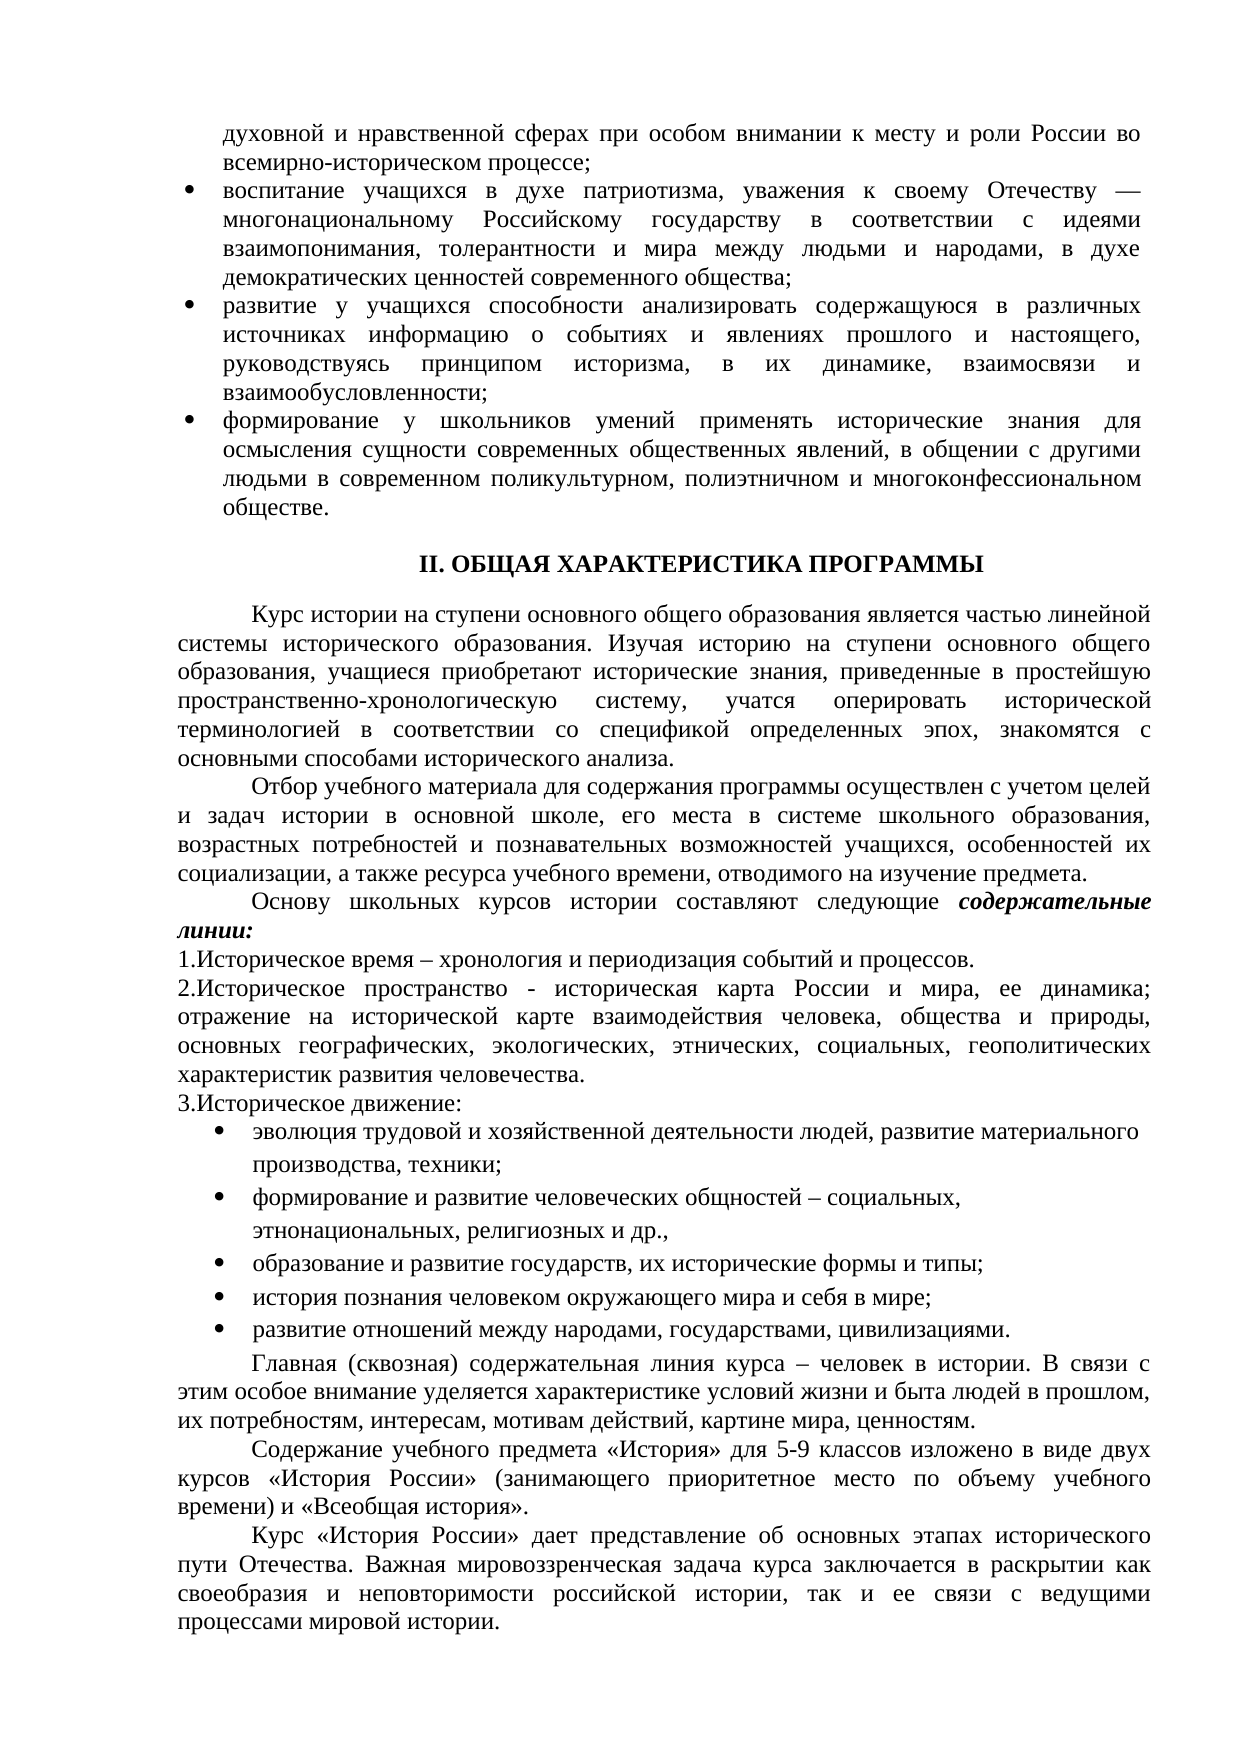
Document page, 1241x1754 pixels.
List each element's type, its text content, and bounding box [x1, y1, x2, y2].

list формирование и развитие человеческих общностей – социальных, этнонациональных, религиозных и др., [215, 1182, 1152, 1244]
list эволюция трудовой и хозяйственной деятельности людей, развитие материального производства, техники; [215, 1116, 1152, 1178]
text 2.Историческое пространство - историческая карта России и мира, ее динамика; отражение на исторической карте взаимодействия человека, общества и природы, основных географических, экологических, этнических, социальных, геополитических характеристик развития человечества. [177, 973, 1152, 1088]
text Содержание учебного предмета «История» для 5-9 классов изложено в виде двух курсов «История России» (занимающего приоритетное место по объему учебного времени) и «Всеобщая история». [177, 1434, 1152, 1520]
text Основу школьных курсов истории составляют следующие содержательные линии: [177, 886, 1152, 944]
text 1.Историческое время – хронология и периодизация событий и процессов. [177, 944, 1152, 973]
text 3.Историческое движение: [177, 1088, 1152, 1116]
text II. ОБЩАЯ ХАРАКТЕРИСТИКА ПРОГРАММЫ [177, 549, 1152, 578]
list история познания человеком окружающего мира и себя в мире; [215, 1282, 1152, 1310]
list образование и развитие государств, их исторические формы и типы; [215, 1248, 1152, 1277]
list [185, 118, 1141, 176]
text Курс «История России» дает представление об основных этапах исторического пути Отечества. Важная мировоззренческая задача курса заключается в раскрытии как своеобразия и неповторимости российской истории, так и ее связи с ведущими процессами мировой истории. [177, 1520, 1152, 1635]
list формирование у школьников умений применять исторические знания для осмысления сущности современных общественных явлений, в общении с другими людьми в современном поликультурном, полиэтничном и многоконфессиональном обществе. [185, 406, 1141, 521]
list развитие отношений между народами, государствами, цивилизациями. [215, 1314, 1152, 1343]
list развитие у учащихся способности анализировать содержащуюся в различных источниках информацию о событиях и явлениях прошлого и настоящего, руководствуясь принципом историзма, в их динамике, взаимосвязи и взаимообусловленности; [185, 291, 1141, 406]
text Главная (сквозная) содержательная линия курса – человек в истории. В связи с этим особое внимание уделяется характеристике условий жизни и быта людей в прошлом, их потребностям, интересам, мотивам действий, картине мира, ценностям. [177, 1348, 1152, 1434]
list воспитание учащихся в духе патриотизма, уважения к своему Отечеству — многонациональному Российскому государству в соответствии с идеями взаимопонимания, толерантности и мира между людьми и народами, в духе демократических ценностей современного общества; [185, 176, 1141, 291]
text Курс истории на ступени основного общего образования является частью линейной системы исторического образования. Изучая историю на ступени основного общего образования, учащиеся приобретают исторические знания, приведенные в простейшую пространственно-хронологическую систему, учатся оперировать исторической терминологией в соответствии со спецификой определенных эпох, знакомятся с основными способами исторического анализа. [177, 599, 1152, 771]
text Отбор учебного материала для содержания программы осуществлен с учетом целей и задач истории в основной школе, его места в системе школьного образования, возрастных потребностей и познавательных возможностей учащихся, особенностей их социализации, а также ресурса учебного времени, отводимого на изучение предмета. [177, 771, 1152, 886]
